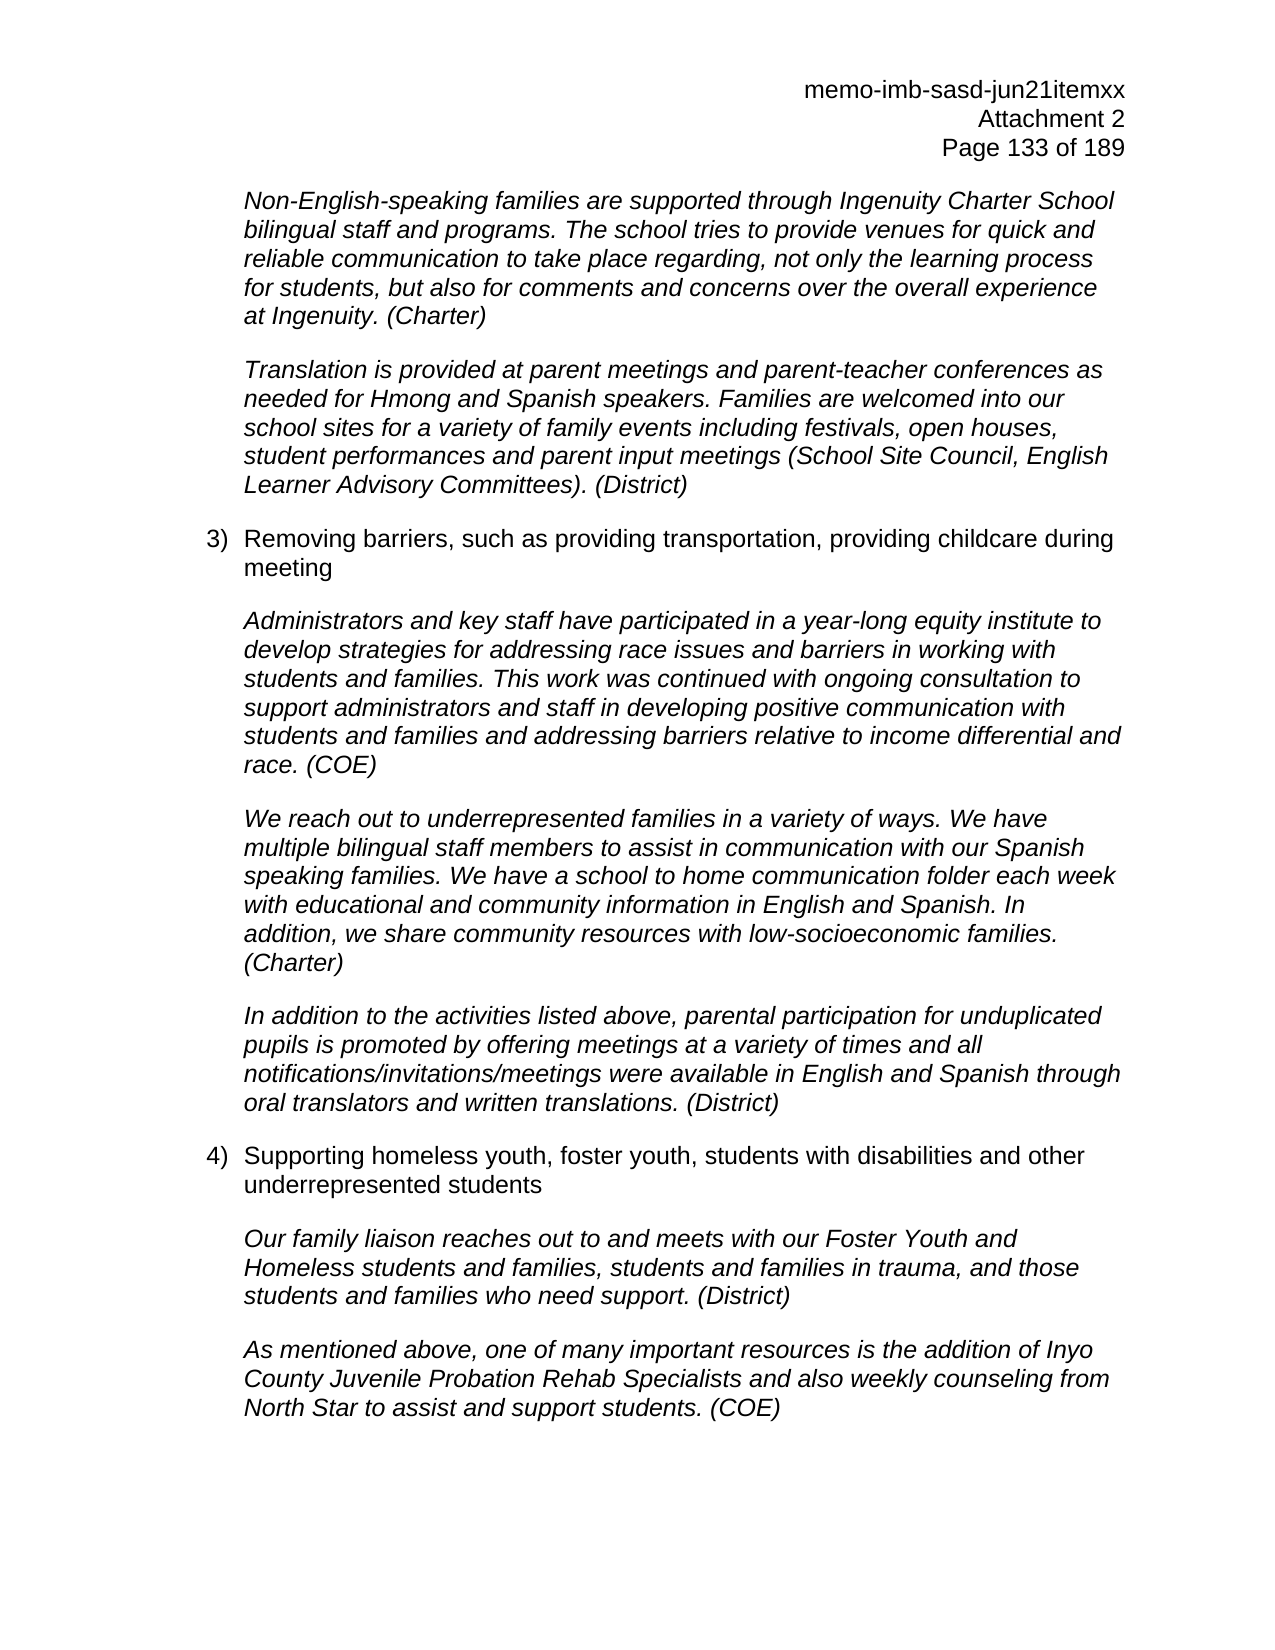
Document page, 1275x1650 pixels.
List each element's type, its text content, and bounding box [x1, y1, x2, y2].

text Administrators and key staff have participated in a year-long equity institute to develop strategies for addressing race issues and barriers in working with students and families. This work was continued with ongoing consultation to support administrators and staff in developing positive communication with students and families and addressing barriers relative to income differential and race. (COE) [244, 606, 1125, 779]
list Supporting homeless youth, foster youth, students with disabilities and other underrepresented students [206, 1141, 1125, 1199]
text We reach out to underrepresented families in a variety of ways. We have multiple bilingual staff members to assist in communication with our Spanish speaking families. We have a school to home communication folder each week with educational and community information in English and Spanish. In addition, we share community resources with low-socioeconomic families. (Charter) [244, 804, 1125, 976]
text Non-English-speaking families are supported through Ingenuity Charter School bilingual staff and programs. The school tries to provide venues for quick and reliable communication to take place regarding, not only the learning process for students, but also for comments and concerns over the overall experience at Ingenuity. (Charter) [244, 186, 1125, 330]
text Our family liaison reaches out to and meets with our Foster Youth and Homeless students and families, students and families in trauma, and those students and families who need support. (District) [244, 1224, 1125, 1310]
text In addition to the activities listed above, parental participation for unduplicated pupils is promoted by offering meetings at a variety of times and all notifications/invitations/meetings were available in English and Spanish through oral translators and written translations. (District) [244, 1001, 1125, 1116]
text Translation is provided at parent meetings and parent-teacher conferences as needed for Hmong and Spanish speakers. Families are welcomed into our school sites for a variety of family events including festivals, open houses, student performances and parent input meetings (School Site Council, English Learner Advisory Committees). (District) [244, 355, 1125, 499]
text As mentioned above, one of many important resources is the addition of Inyo County Juvenile Probation Rehab Specialists and also weekly counseling from North Star to assist and support students. (COE) [244, 1335, 1125, 1421]
list Removing barriers, such as providing transportation, providing childcare during meeting [206, 524, 1125, 581]
